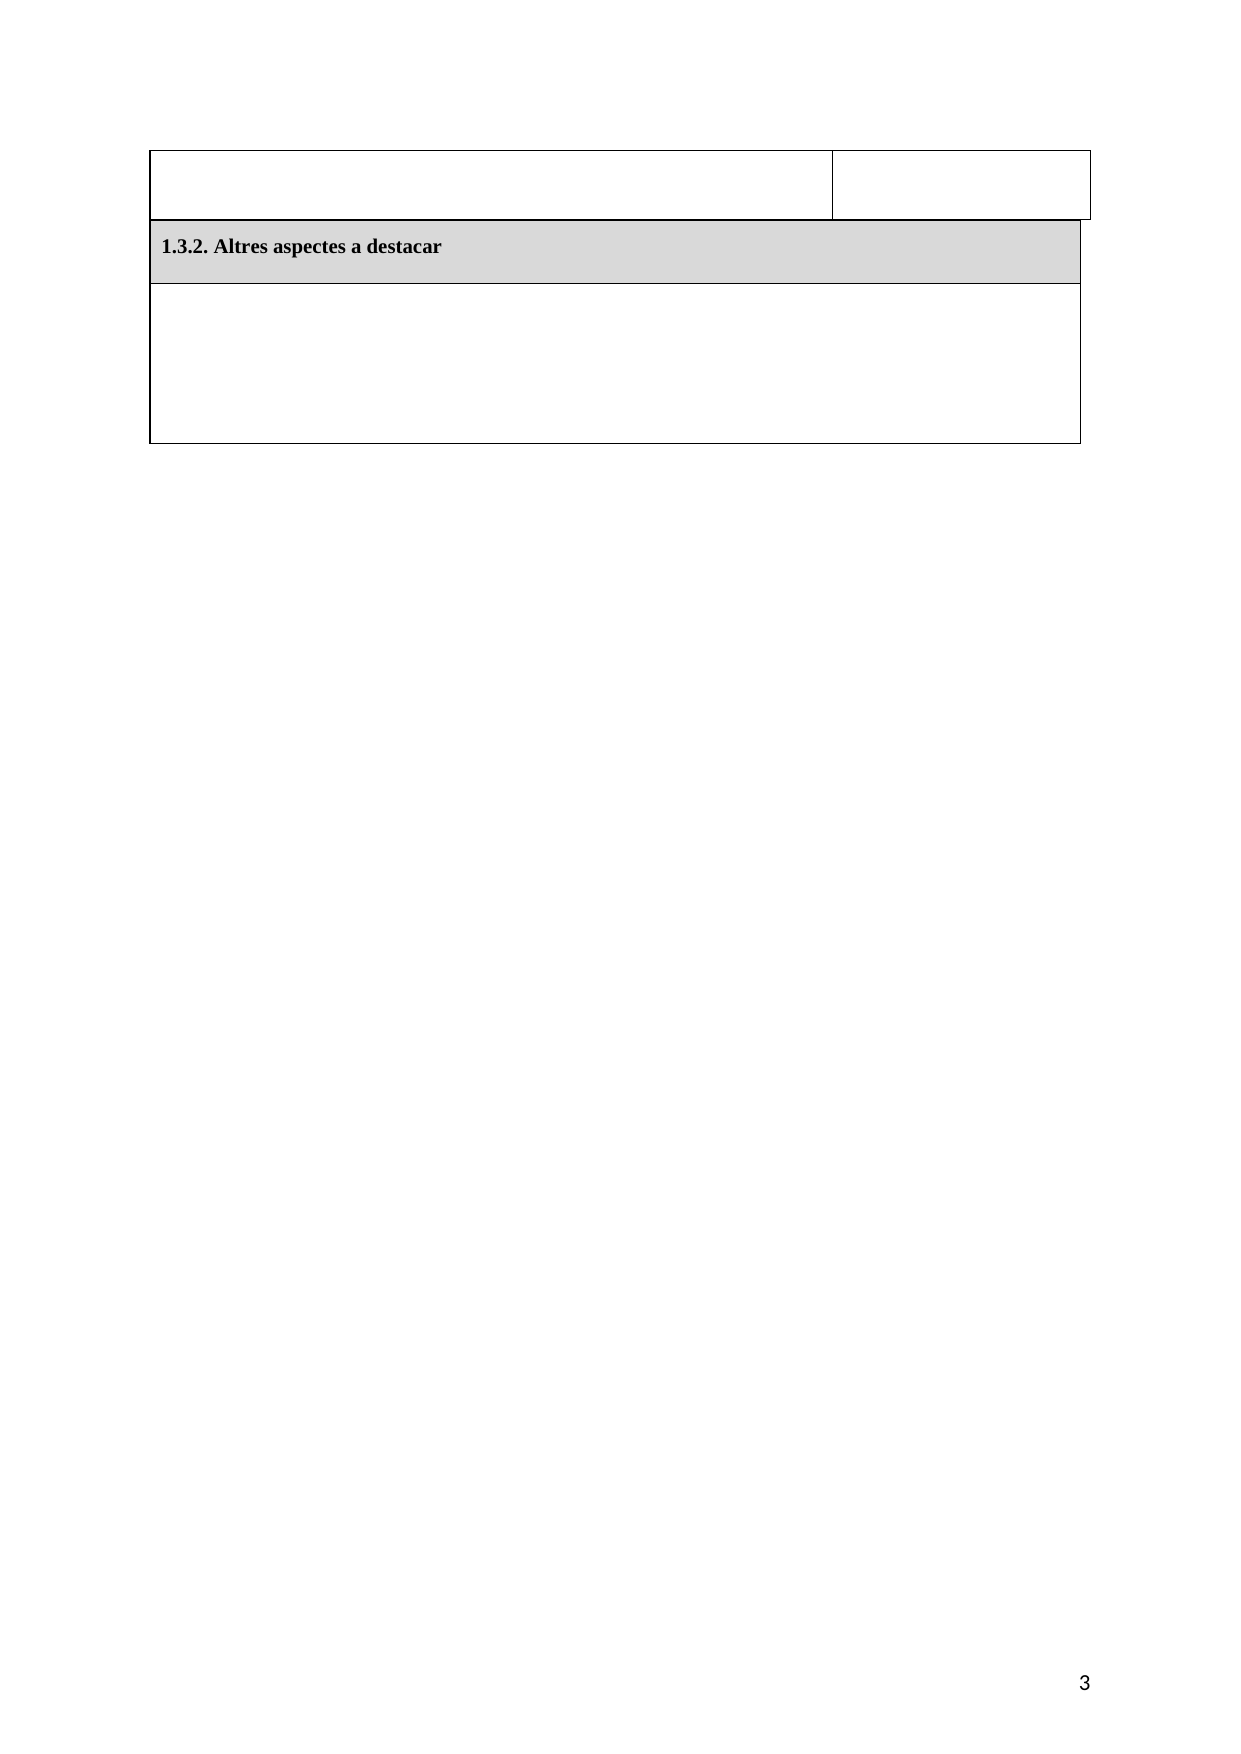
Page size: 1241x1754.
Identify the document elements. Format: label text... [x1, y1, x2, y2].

table_header 1.3.2. Altres aspectes a destacar [151, 221, 1080, 283]
table_cell [833, 151, 1090, 219]
table_cell [151, 284, 1080, 442]
table_cell [151, 151, 832, 219]
